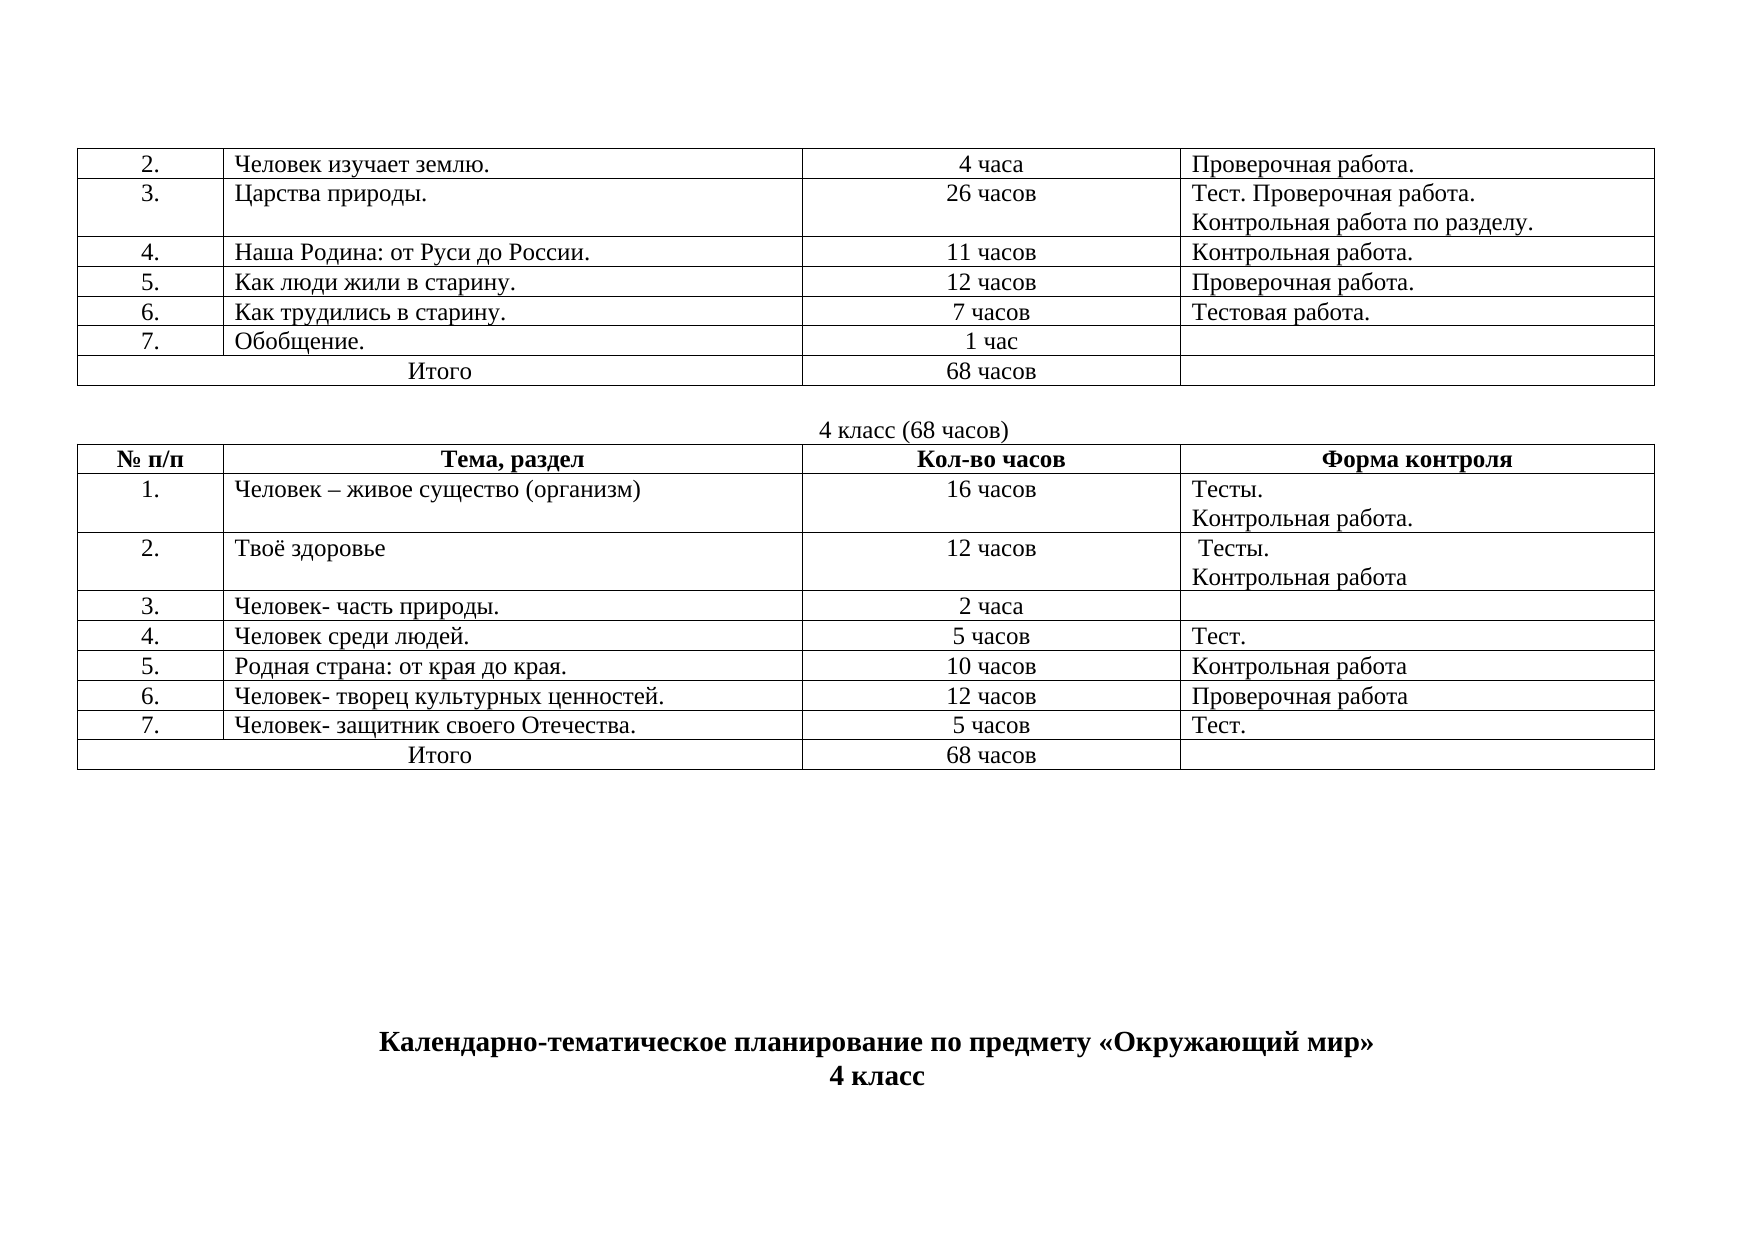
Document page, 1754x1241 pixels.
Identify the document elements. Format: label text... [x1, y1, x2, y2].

table_cell 4 часа [803, 149, 1180, 177]
table_cell 1. [78, 474, 223, 532]
table_cell 4. [78, 621, 223, 650]
table_cell 5. [78, 651, 223, 680]
table_cell 26 часов [803, 179, 1180, 236]
table_cell 68 часов [803, 356, 1180, 385]
text 4 класс [89, 1058, 1665, 1091]
text Календарно-тематическое планирование по предмету «Окружающий мир» [89, 1024, 1665, 1058]
table_cell Обобщение. [224, 326, 802, 355]
table_cell Человек – живое существо (организм) [224, 474, 802, 532]
table_cell Человек- творец культурных ценностей. [224, 681, 802, 709]
table_cell 5 часов [803, 711, 1180, 739]
table_cell Тест. [1181, 621, 1654, 650]
table_cell 3. [78, 591, 223, 620]
text 4 класс (68 часов) [89, 415, 1665, 443]
table_cell 1 час [803, 326, 1180, 355]
table_cell Человек среди людей. [224, 621, 802, 650]
table_header Кол-во часов [803, 445, 1180, 473]
table_cell 2 часа [803, 591, 1180, 620]
table_cell [1181, 356, 1654, 385]
table_header Тема, раздел [224, 445, 802, 473]
table_cell [1181, 326, 1654, 355]
table_cell Родная страна: от края до края. [224, 651, 802, 680]
table_cell Тест. Проверочная работа. Контрольная работа по разделу. [1181, 179, 1654, 236]
table_cell 12 часов [803, 533, 1180, 590]
table_cell Как люди жили в старину. [224, 267, 802, 296]
table_cell Проверочная работа [1181, 681, 1654, 709]
table_cell 2. [78, 149, 223, 177]
table_cell 3. [78, 179, 223, 236]
table_cell 7. [78, 326, 223, 355]
table_cell Итого [78, 356, 802, 385]
table_cell Проверочная работа. [1181, 267, 1654, 296]
table_cell Человек- защитник своего Отечества. [224, 711, 802, 739]
table_header № п/п [78, 445, 223, 473]
table_cell 5. [78, 267, 223, 296]
table_cell Контрольная работа. [1181, 237, 1654, 266]
table_cell 68 часов [803, 740, 1180, 769]
table_cell Наша Родина: от Руси до России. [224, 237, 802, 266]
table_cell 4. [78, 237, 223, 266]
table_header Форма контроля [1181, 445, 1654, 473]
table_cell 2. [78, 533, 223, 590]
table_cell 11 часов [803, 237, 1180, 266]
table_cell Тесты. Контрольная работа [1181, 533, 1654, 590]
table_cell 16 часов [803, 474, 1180, 532]
table_cell Человек- часть природы. [224, 591, 802, 620]
table_cell Твоё здоровье [224, 533, 802, 590]
table_cell 7 часов [803, 297, 1180, 325]
table_cell Тестовая работа. [1181, 297, 1654, 325]
table_cell Контрольная работа [1181, 651, 1654, 680]
table_cell 10 часов [803, 651, 1180, 680]
table_cell Итого [78, 740, 802, 769]
table_cell 12 часов [803, 267, 1180, 296]
table_cell [1181, 591, 1654, 620]
table_cell Тест. [1181, 711, 1654, 739]
table_cell Тесты. Контрольная работа. [1181, 474, 1654, 532]
table_cell 5 часов [803, 621, 1180, 650]
table_cell Как трудились в старину. [224, 297, 802, 325]
table_cell Человек изучает землю. [224, 149, 802, 177]
table_cell Царства природы. [224, 179, 802, 236]
table_cell 6. [78, 681, 223, 709]
table_cell [1181, 740, 1654, 769]
table_cell 12 часов [803, 681, 1180, 709]
table_cell 6. [78, 297, 223, 325]
table_cell 7. [78, 711, 223, 739]
table_cell Проверочная работа. [1181, 149, 1654, 177]
